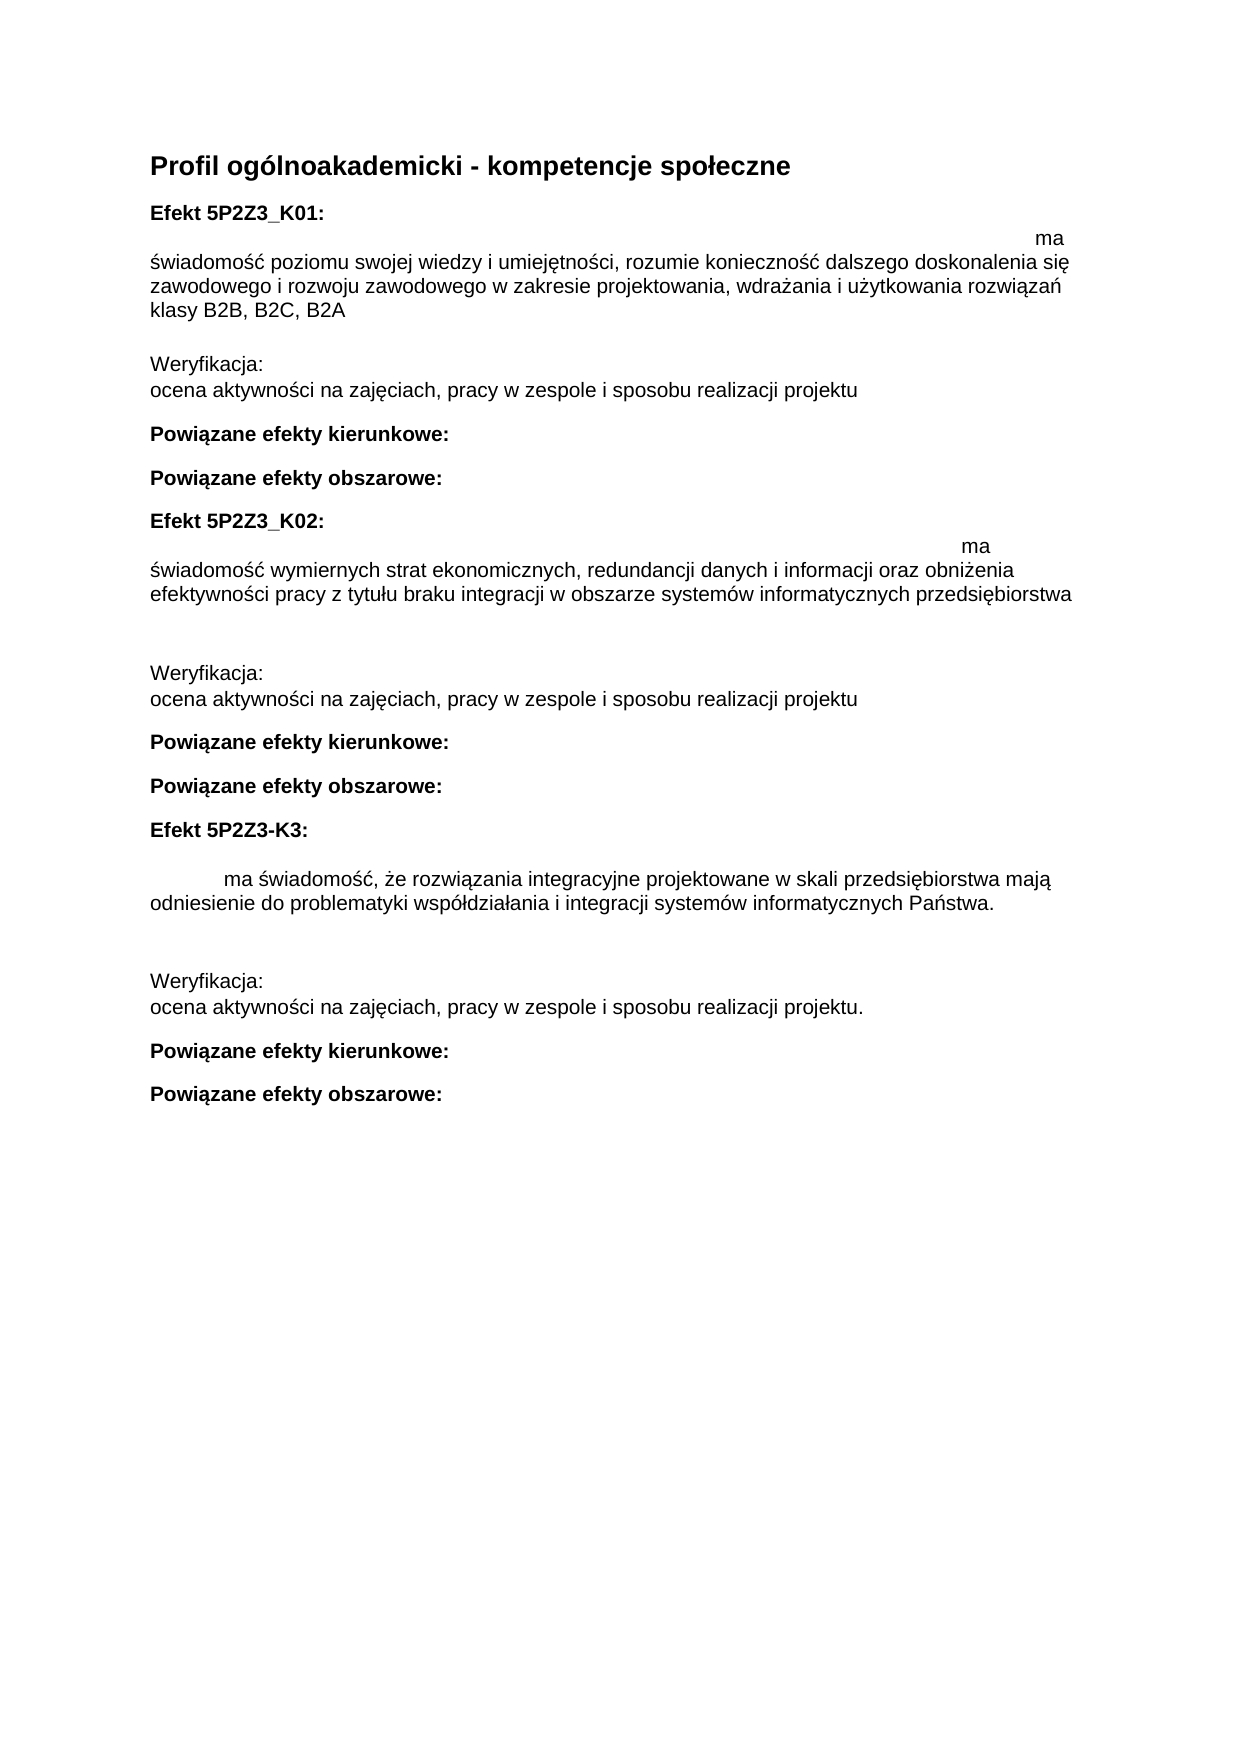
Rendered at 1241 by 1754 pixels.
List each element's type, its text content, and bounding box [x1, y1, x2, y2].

text Powiązane efekty obszarowe: [150, 1082, 1090, 1106]
subtitle Profil ogólnoakademicki - kompetencje społeczne [150, 150, 1090, 181]
text Powiązane efekty kierunkowe: [150, 730, 1090, 754]
text Weryfikacja: [150, 352, 1090, 376]
text Powiązane efekty obszarowe: [150, 774, 1090, 798]
text Powiązane efekty kierunkowe: [150, 1038, 1090, 1062]
text ocena aktywności na zajęciach, pracy w zespole i sposobu realizacji projektu [150, 686, 1090, 710]
text Weryfikacja: [150, 660, 1090, 684]
text ocena aktywności na zajęciach, pracy w zespole i sposobu realizacji projektu. [150, 995, 1090, 1019]
text ocena aktywności na zajęciach, pracy w zespole i sposobu realizacji projektu [150, 378, 1090, 402]
text Efekt 5P2Z3_K01: [150, 201, 1090, 225]
text Efekt 5P2Z3-K3: [150, 818, 1090, 842]
text Powiązane efekty obszarowe: [150, 466, 1090, 489]
text ma świadomość poziomu swojej wiedzy i umiejętności, rozumie konieczność dalszego doskonalenia się zawodowego i rozwoju zawodowego w zakresie projektowania, wdrażania i użytkowania rozwiązań klasy B2B, B2C, B2A [150, 226, 1090, 346]
text ma świadomość, że rozwiązania integracyjne projektowane w skali przedsiębiorstwa mają odniesienie do problematyki współdziałania i integracji systemów informatycznych Państwa. [150, 843, 1090, 962]
text Weryfikacja: [150, 969, 1090, 993]
text Powiązane efekty kierunkowe: [150, 422, 1090, 446]
text Efekt 5P2Z3_K02: [150, 509, 1090, 533]
text ma świadomość wymiernych strat ekonomicznych, redundancji danych i informacji oraz obniżenia efektywności pracy z tytułu braku integracji w obszarze systemów informatycznych przedsiębiorstwa [150, 534, 1090, 654]
